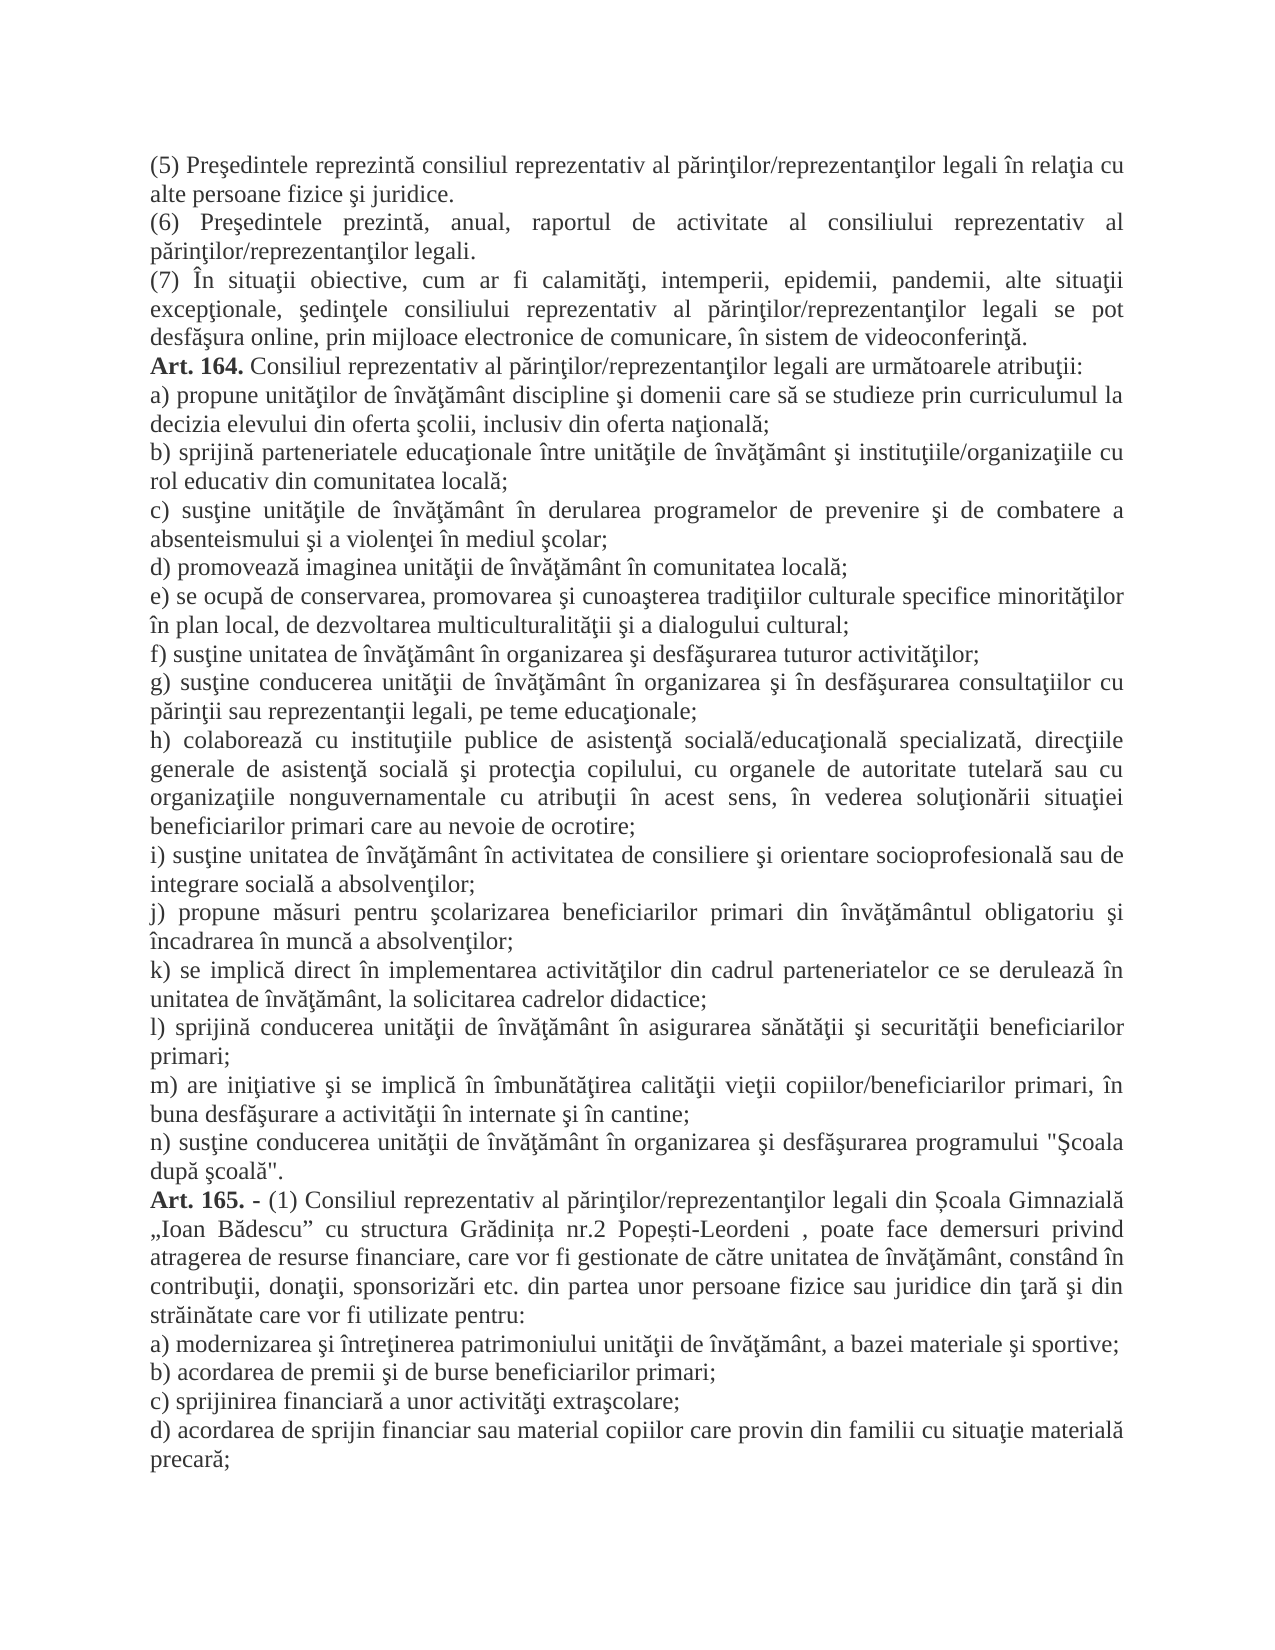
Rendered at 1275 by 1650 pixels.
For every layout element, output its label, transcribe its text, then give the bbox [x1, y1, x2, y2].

text d) promovează imaginea unităţii de învăţământ în comunitatea locală; [150, 552, 1125, 581]
text i) susţine unitatea de învăţământ în activitatea de consiliere şi orientare socioprofesională sau de integrare socială a absolvenţilor; [150, 840, 1125, 897]
text k) se implică direct în implementarea activităţilor din cadrul parteneriatelor ce se derulează în unitatea de învăţământ, la solicitarea cadrelor didactice; [150, 955, 1125, 1012]
text g) susţine conducerea unităţii de învăţământ în organizarea şi în desfăşurarea consultaţiilor cu părinţii sau reprezentanţii legali, pe teme educaţionale; [150, 667, 1125, 725]
text d) acordarea de sprijin financiar sau material copiilor care provin din familii cu situaţie materială precară; [150, 1415, 1125, 1472]
text a) modernizarea şi întreţinerea patrimoniului unităţii de învăţământ, a bazei materiale şi sportive; [150, 1329, 1125, 1357]
text Art. 165. - (1) Consiliul reprezentativ al părinţilor/reprezentanţilor legali din Școala Gimnazială „Ioan Bădescu” cu structura Grădinița nr.2 Popești-Leordeni , poate face demersuri privind atragerea de resurse financiare, care vor fi gestionate de către unitatea de învăţământ, constând în contribuţii, donaţii, sponsorizări etc. din partea unor persoane fizice sau juridice din ţară şi din străinătate care vor fi utilizate pentru: [150, 1185, 1125, 1329]
text b) acordarea de premii şi de burse beneficiarilor primari; [150, 1357, 1125, 1386]
text (6) Preşedintele prezintă, anual, raportul de activitate al consiliului reprezentativ al părinţilor/reprezentanţilor legali. [150, 207, 1125, 265]
text a) propune unităţilor de învăţământ discipline şi domenii care să se studieze prin curriculumul la decizia elevului din oferta şcolii, inclusiv din oferta naţională; [150, 380, 1125, 437]
text (5) Preşedintele reprezintă consiliul reprezentativ al părinţilor/reprezentanţilor legali în relaţia cu alte persoane fizice şi juridice. [150, 150, 1125, 207]
text m) are iniţiative şi se implică în îmbunătăţirea calităţii vieţii copiilor/beneficiarilor primari, în buna desfăşurare a activităţii în internate şi în cantine; [150, 1070, 1125, 1127]
text f) susţine unitatea de învăţământ în organizarea şi desfăşurarea tuturor activităţilor; [150, 639, 1125, 667]
text Art. 164. Consiliul reprezentativ al părinţilor/reprezentanţilor legali are următoarele atribuţii: [150, 351, 1125, 380]
text b) sprijină parteneriatele educaţionale între unităţile de învăţământ şi instituţiile/organizaţiile cu rol educativ din comunitatea locală; [150, 437, 1125, 495]
text j) propune măsuri pentru şcolarizarea beneficiarilor primari din învăţământul obligatoriu şi încadrarea în muncă a absolvenţilor; [150, 897, 1125, 955]
text l) sprijină conducerea unităţii de învăţământ în asigurarea sănătăţii şi securităţii beneficiarilor primari; [150, 1012, 1125, 1070]
text e) se ocupă de conservarea, promovarea şi cunoaşterea tradiţiilor culturale specifice minorităţilor în plan local, de dezvoltarea multiculturalităţii şi a dialogului cultural; [150, 581, 1125, 639]
text (7) În situaţii obiective, cum ar fi calamităţi, intemperii, epidemii, pandemii, alte situaţii excepţionale, şedinţele consiliului reprezentativ al părinţilor/reprezentanţilor legali se pot desfăşura online, prin mijloace electronice de comunicare, în sistem de videoconferinţă. [150, 265, 1125, 351]
text n) susţine conducerea unităţii de învăţământ în organizarea şi desfăşurarea programului "Şcoala după şcoală". [150, 1127, 1125, 1185]
text c) susţine unităţile de învăţământ în derularea programelor de prevenire şi de combatere a absenteismului şi a violenţei în mediul şcolar; [150, 495, 1125, 552]
text h) colaborează cu instituţiile publice de asistenţă socială/educaţională specializată, direcţiile generale de asistenţă socială şi protecţia copilului, cu organele de autoritate tutelară sau cu organizaţiile nonguvernamentale cu atribuţii în acest sens, în vederea soluţionării situaţiei beneficiarilor primari care au nevoie de ocrotire; [150, 725, 1125, 840]
text c) sprijinirea financiară a unor activităţi extraşcolare; [150, 1386, 1125, 1415]
